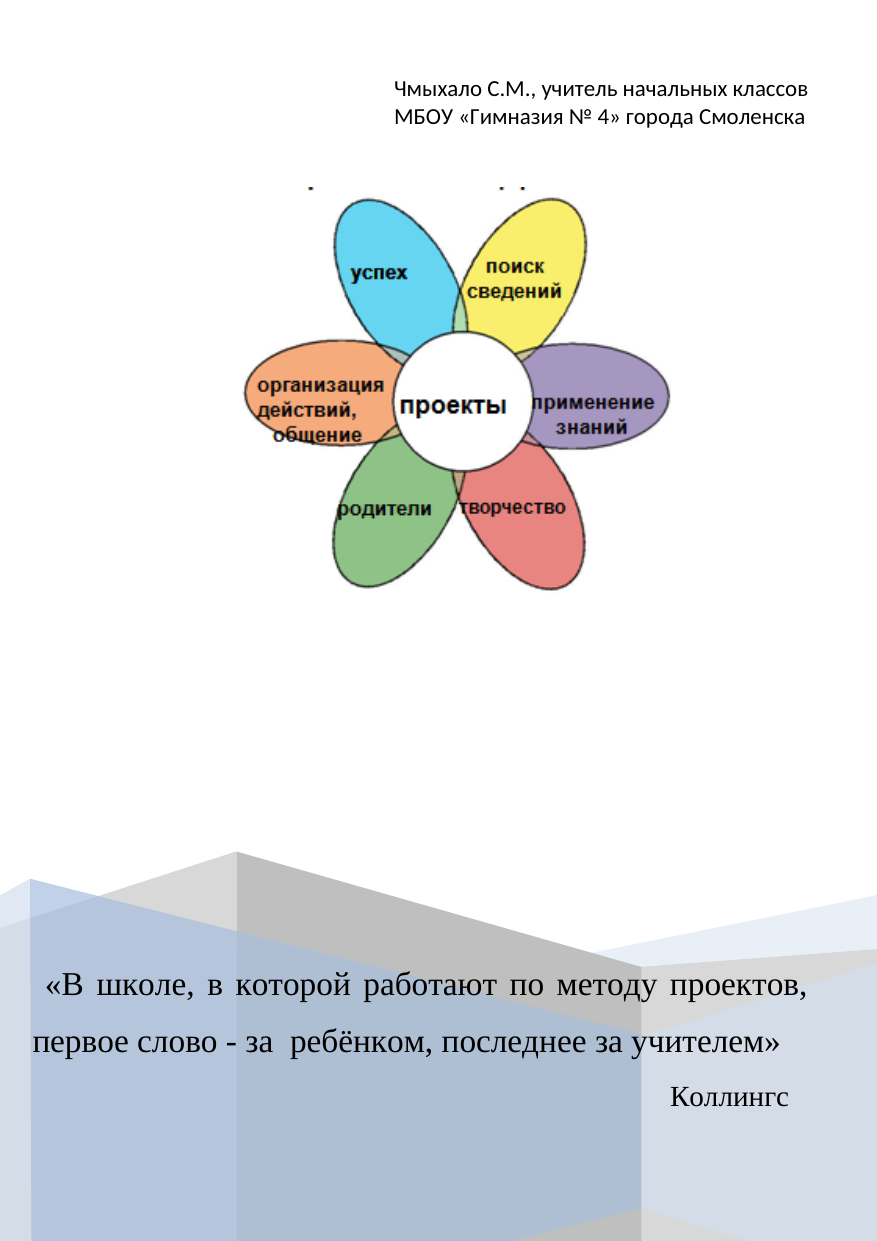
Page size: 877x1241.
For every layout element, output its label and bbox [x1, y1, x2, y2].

picture [206, 187, 730, 608]
